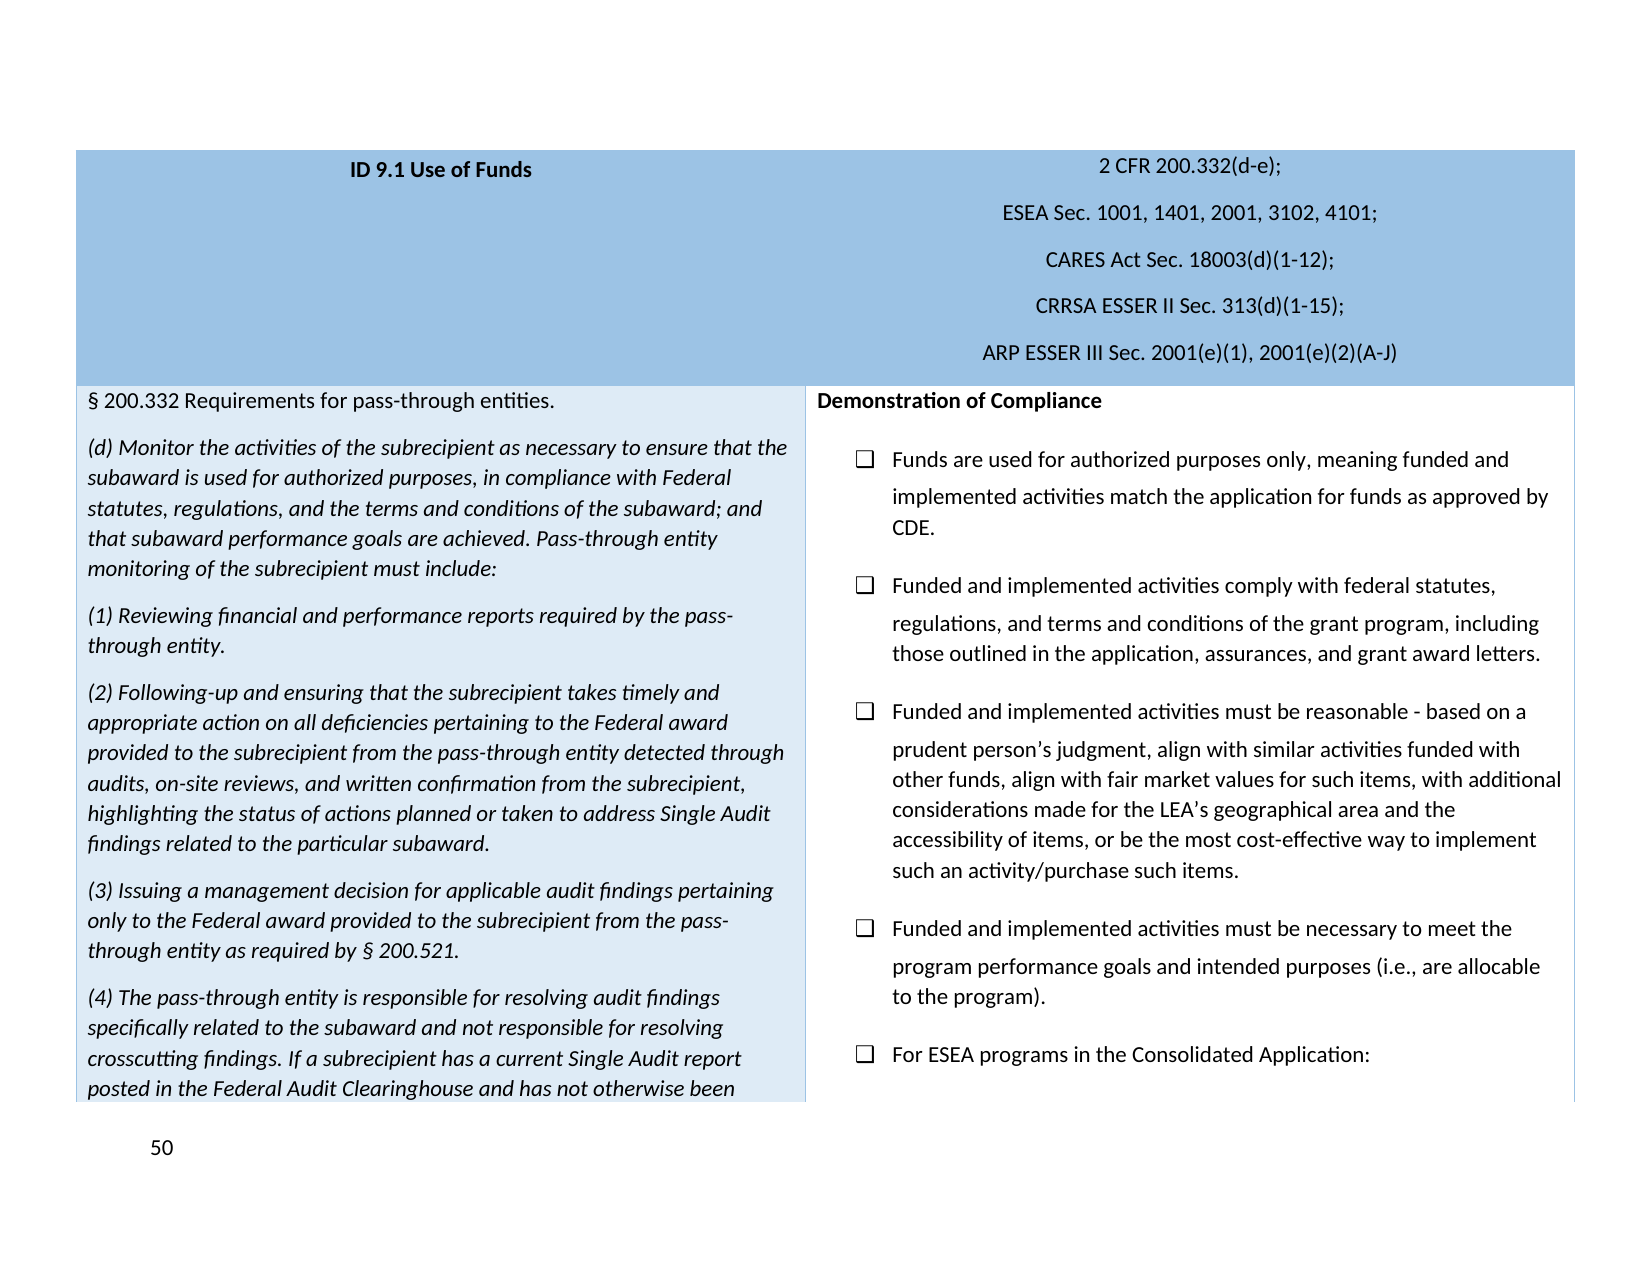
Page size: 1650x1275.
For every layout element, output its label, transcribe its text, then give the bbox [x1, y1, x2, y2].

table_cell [806, 386, 1574, 1102]
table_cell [77, 386, 805, 1102]
table_header ID 9.1 Use of Funds [77, 151, 805, 385]
table_header 2 CFR 200.332(d-e); ESEA Sec. 1001, 1401, 2001, 3102, 4101; CARES Act Sec. 18003(d)(1-12); CRRSA ESSER II Sec. 313(d)(1-15); ARP ESSER III Sec. 2001(e)(1), 2001(e)(2)(A-J) [806, 151, 1574, 385]
